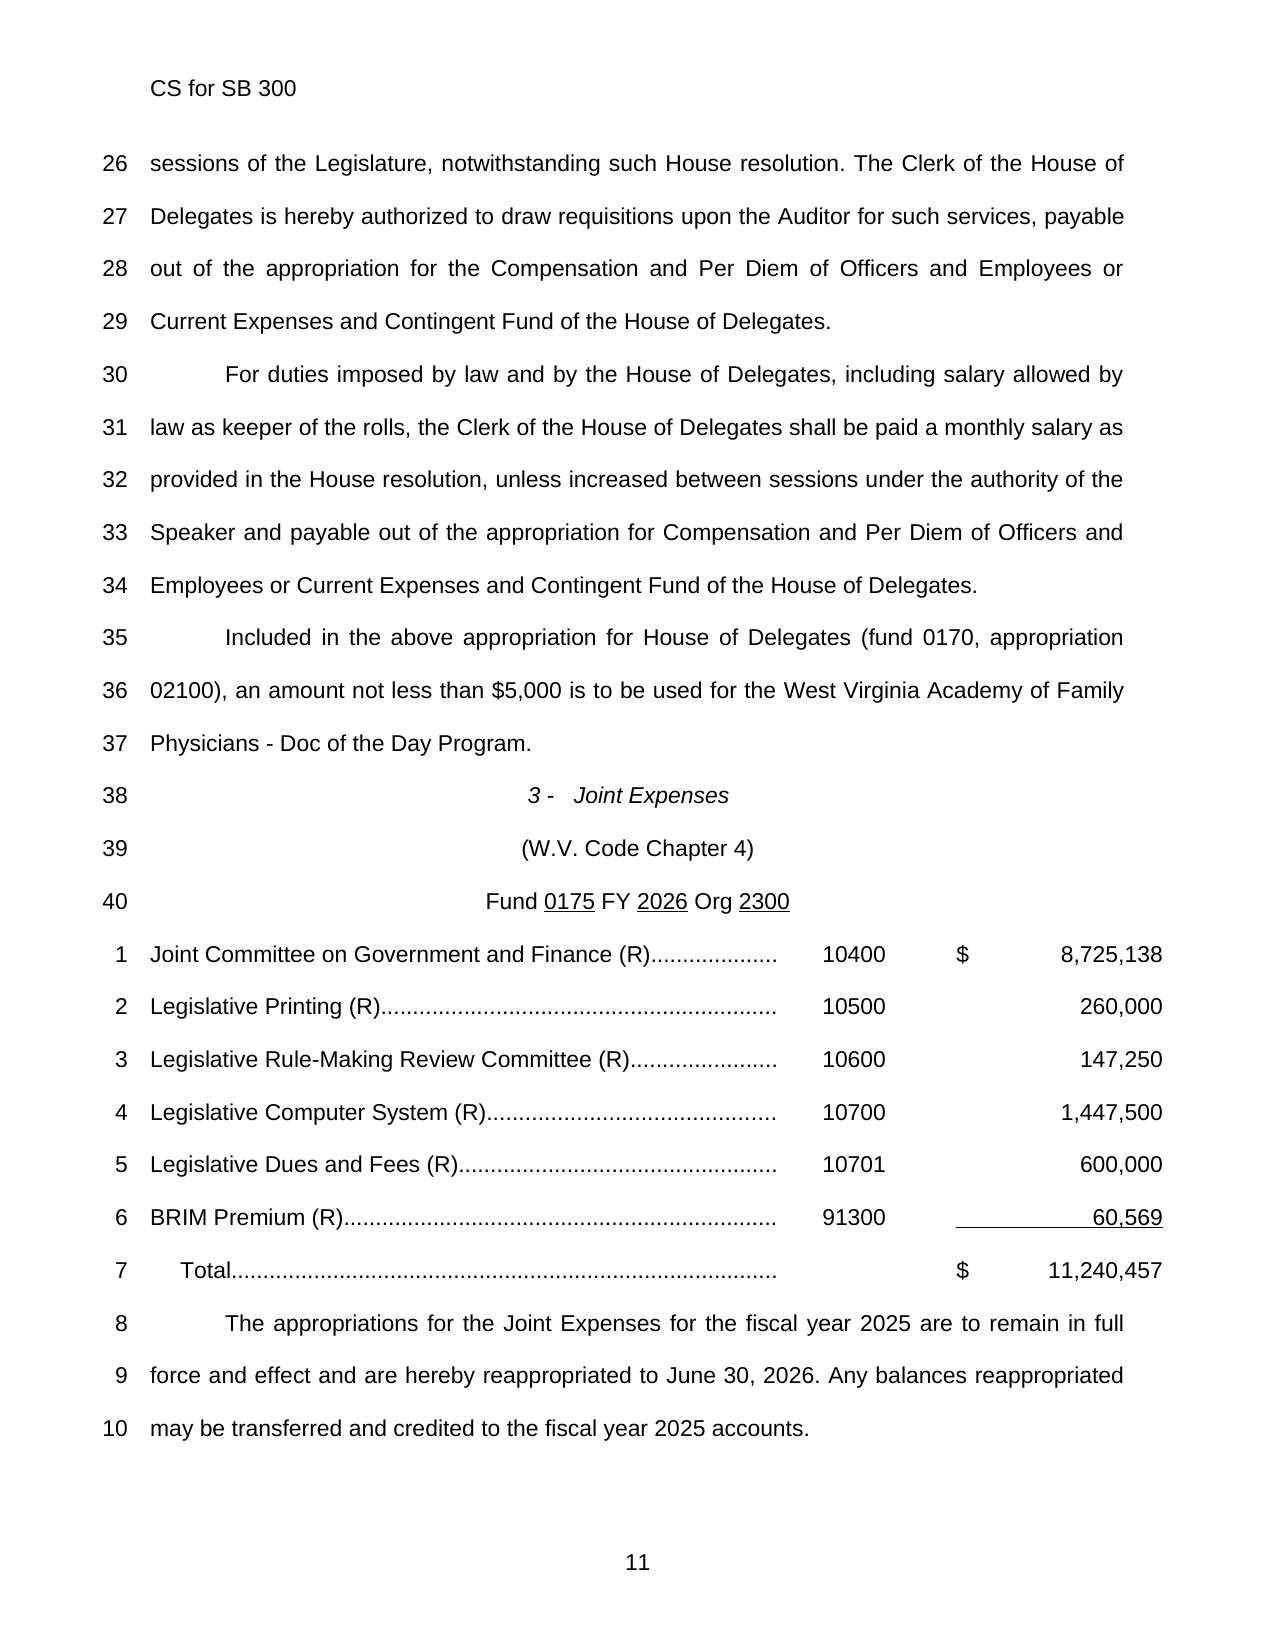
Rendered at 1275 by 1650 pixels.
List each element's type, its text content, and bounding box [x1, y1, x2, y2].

text Legislative Computer System (R) 10700 1,447,500 [150, 1099, 1125, 1125]
text Total $ 11,240,457 [150, 1257, 1125, 1283]
text Included in the above appropriation for House of Delegates (fund 0170, appropriation 02100), an amount not less than $5,000 is to be used for the West Virginia Academy of Family Physicians - Doc of the Day Program. [150, 624, 1125, 756]
list Joint Expenses [150, 782, 1125, 809]
text Joint Committee on Government and Finance (R) 10400 $ 8,725,138 [150, 941, 1125, 967]
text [150, 150, 1125, 334]
text The appropriations for the Joint Expenses for the fiscal year 2025 are to remain in full force and effect and are hereby reappropriated to June 30, 2026. Any balances reappropriated may be transferred and credited to the fiscal year 2025 accounts. [150, 1309, 1125, 1441]
text Fund 0175 FY 2026 Org 2300 [150, 888, 1125, 914]
text Legislative Rule-Making Review Committee (R) 10600 147,250 [150, 1046, 1125, 1072]
text BRIM Premium (R) 91300 60,569 [150, 1204, 1125, 1231]
text (W.V. Code Chapter 4) [150, 835, 1125, 862]
text Legislative Dues and Fees (R) 10701 600,000 [150, 1151, 1125, 1178]
text For duties imposed by law and by the House of Delegates, including salary allowed by law as keeper of the rolls, the Clerk of the House of Delegates shall be paid a monthly salary as provided in the House resolution, unless increased between sessions under the authority of the Speaker and payable out of the appropriation for Compensation and Per Diem of Officers and Employees or Current Expenses and Contingent Fund of the House of Delegates. [150, 361, 1125, 598]
text Legislative Printing (R) 10500 260,000 [150, 993, 1125, 1020]
